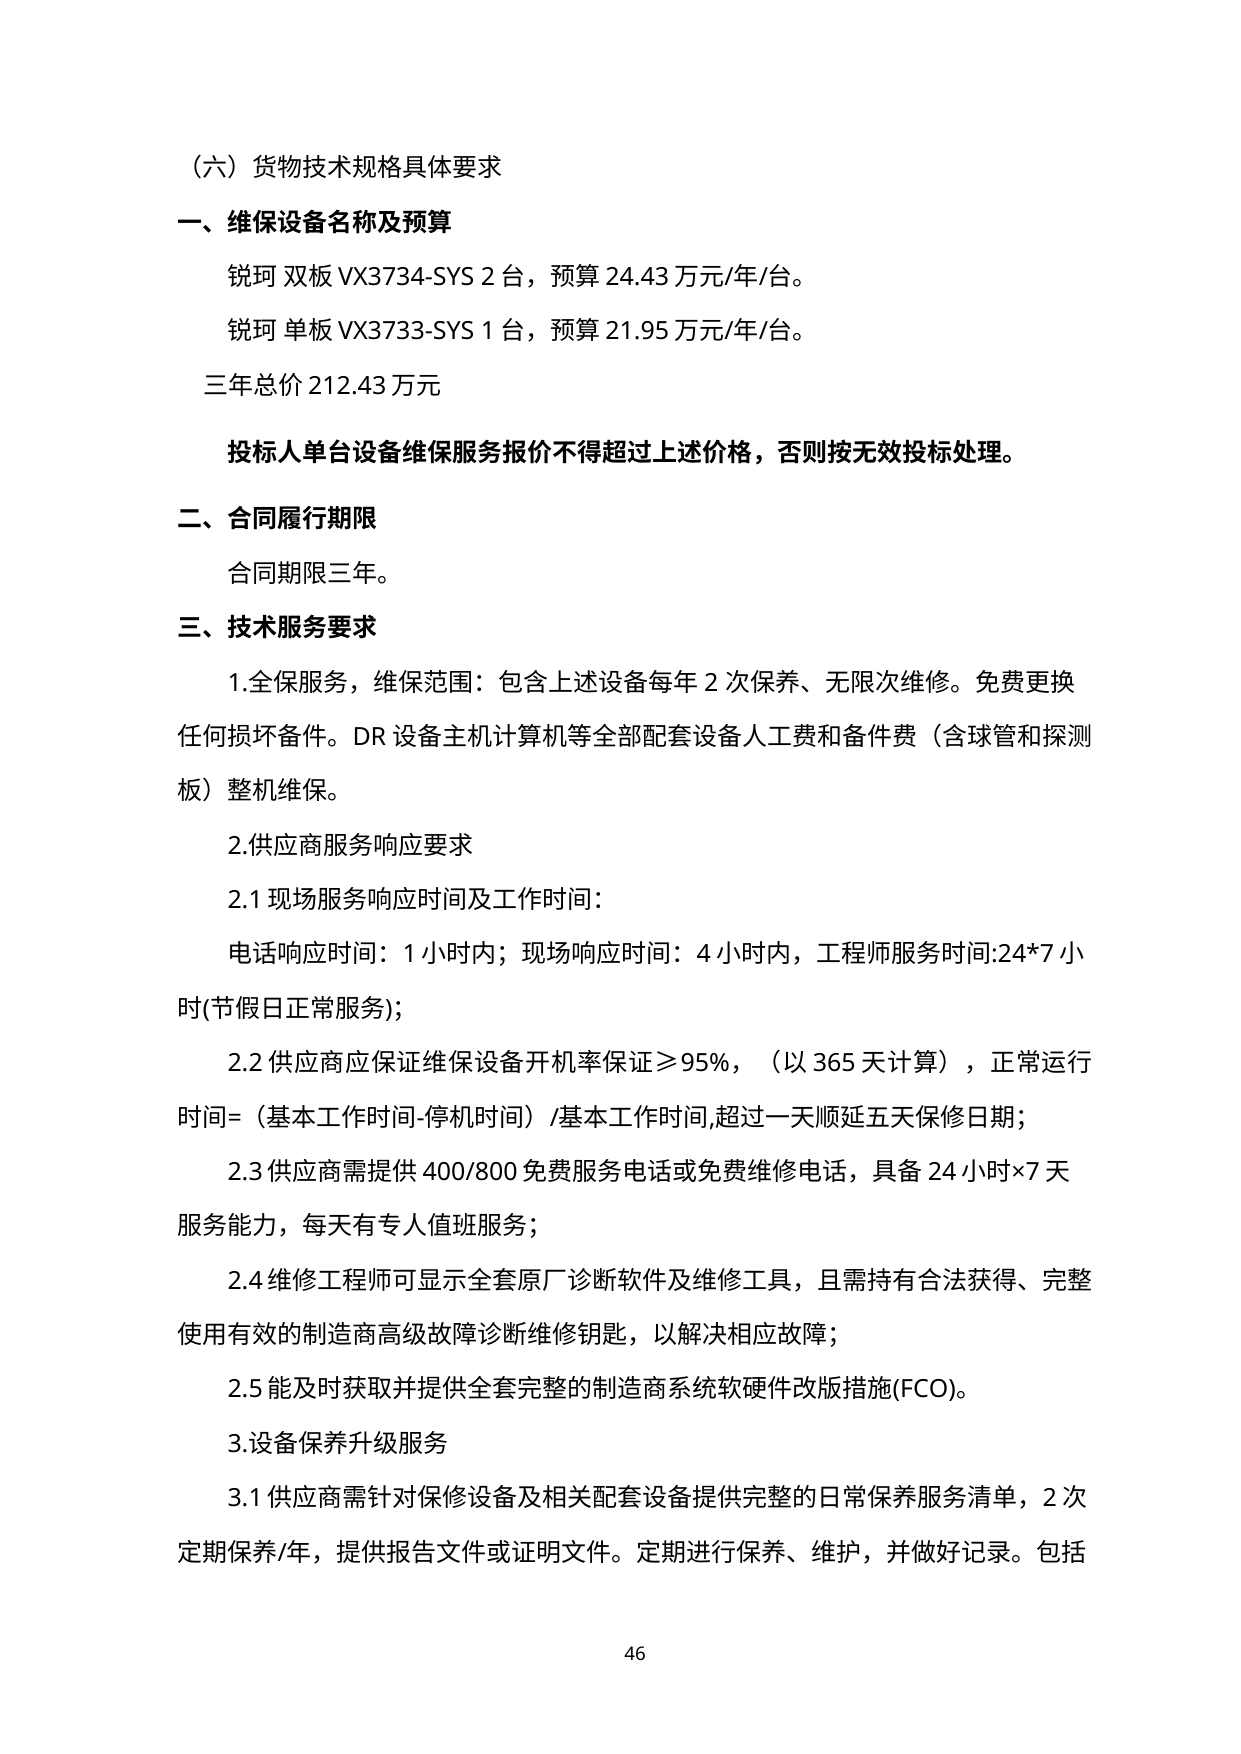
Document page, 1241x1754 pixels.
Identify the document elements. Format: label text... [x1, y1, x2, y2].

text 三年总价212.43万元 [177, 365, 1093, 401]
text 一、维保设备名称及预算 [177, 202, 1093, 238]
text 二、合同履行期限 [177, 499, 1093, 535]
text 2.1现场服务响应时间及工作时间： [177, 879, 1093, 916]
text 2.3供应商需提供400/800免费服务电话或免费维修电话，具备24小时×7天服务能力，每天有专人值班服务； [177, 1151, 1093, 1242]
text 1.全保服务，维保范围：包含上述设备每年 2 次保养、无限次维修。免费更换任何损坏备件。DR 设备主机计算机等全部配套设备人工费和备件费（含球管和探测板）整机维保。 [177, 662, 1093, 807]
text 锐珂 双板VX3734-SYS 2台，预算24.43万元/年/台。 [177, 256, 1093, 293]
text 3.设备保养升级服务 [177, 1423, 1093, 1459]
text 电话响应时间：1小时内；现场响应时间：4小时内，工程师服务时间:24*7小时(节假日正常服务)； [177, 934, 1093, 1024]
text 2.2供应商应保证维保设备开机率保证≥95%，（以365天计算），正常运行时间=（基本工作时间-停机时间）/基本工作时间,超过一天顺延五天保修日期； [177, 1043, 1093, 1133]
text 合同期限三年。 [177, 553, 1093, 589]
text 锐珂 单板VX3733-SYS 1台，预算21.95万元/年/台。 [177, 311, 1093, 347]
text 2.4维修工程师可显示全套原厂诊断软件及维修工具，且需持有合法获得、完整使用有效的制造商高级故障诊断维修钥匙，以解决相应故障； [177, 1260, 1093, 1351]
text 2.供应商服务响应要求 [177, 825, 1093, 861]
text 三、技术服务要求 [177, 608, 1093, 644]
text 2.5能及时获取并提供全套完整的制造商系统软硬件改版措施(FCO)。 [177, 1369, 1093, 1405]
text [177, 1478, 1093, 1568]
text 投标人单台设备维保服务报价不得超过上述价格，否则按无效投标处理。 [177, 432, 1093, 468]
list （六）货物技术规格具体要求 [177, 148, 1093, 184]
